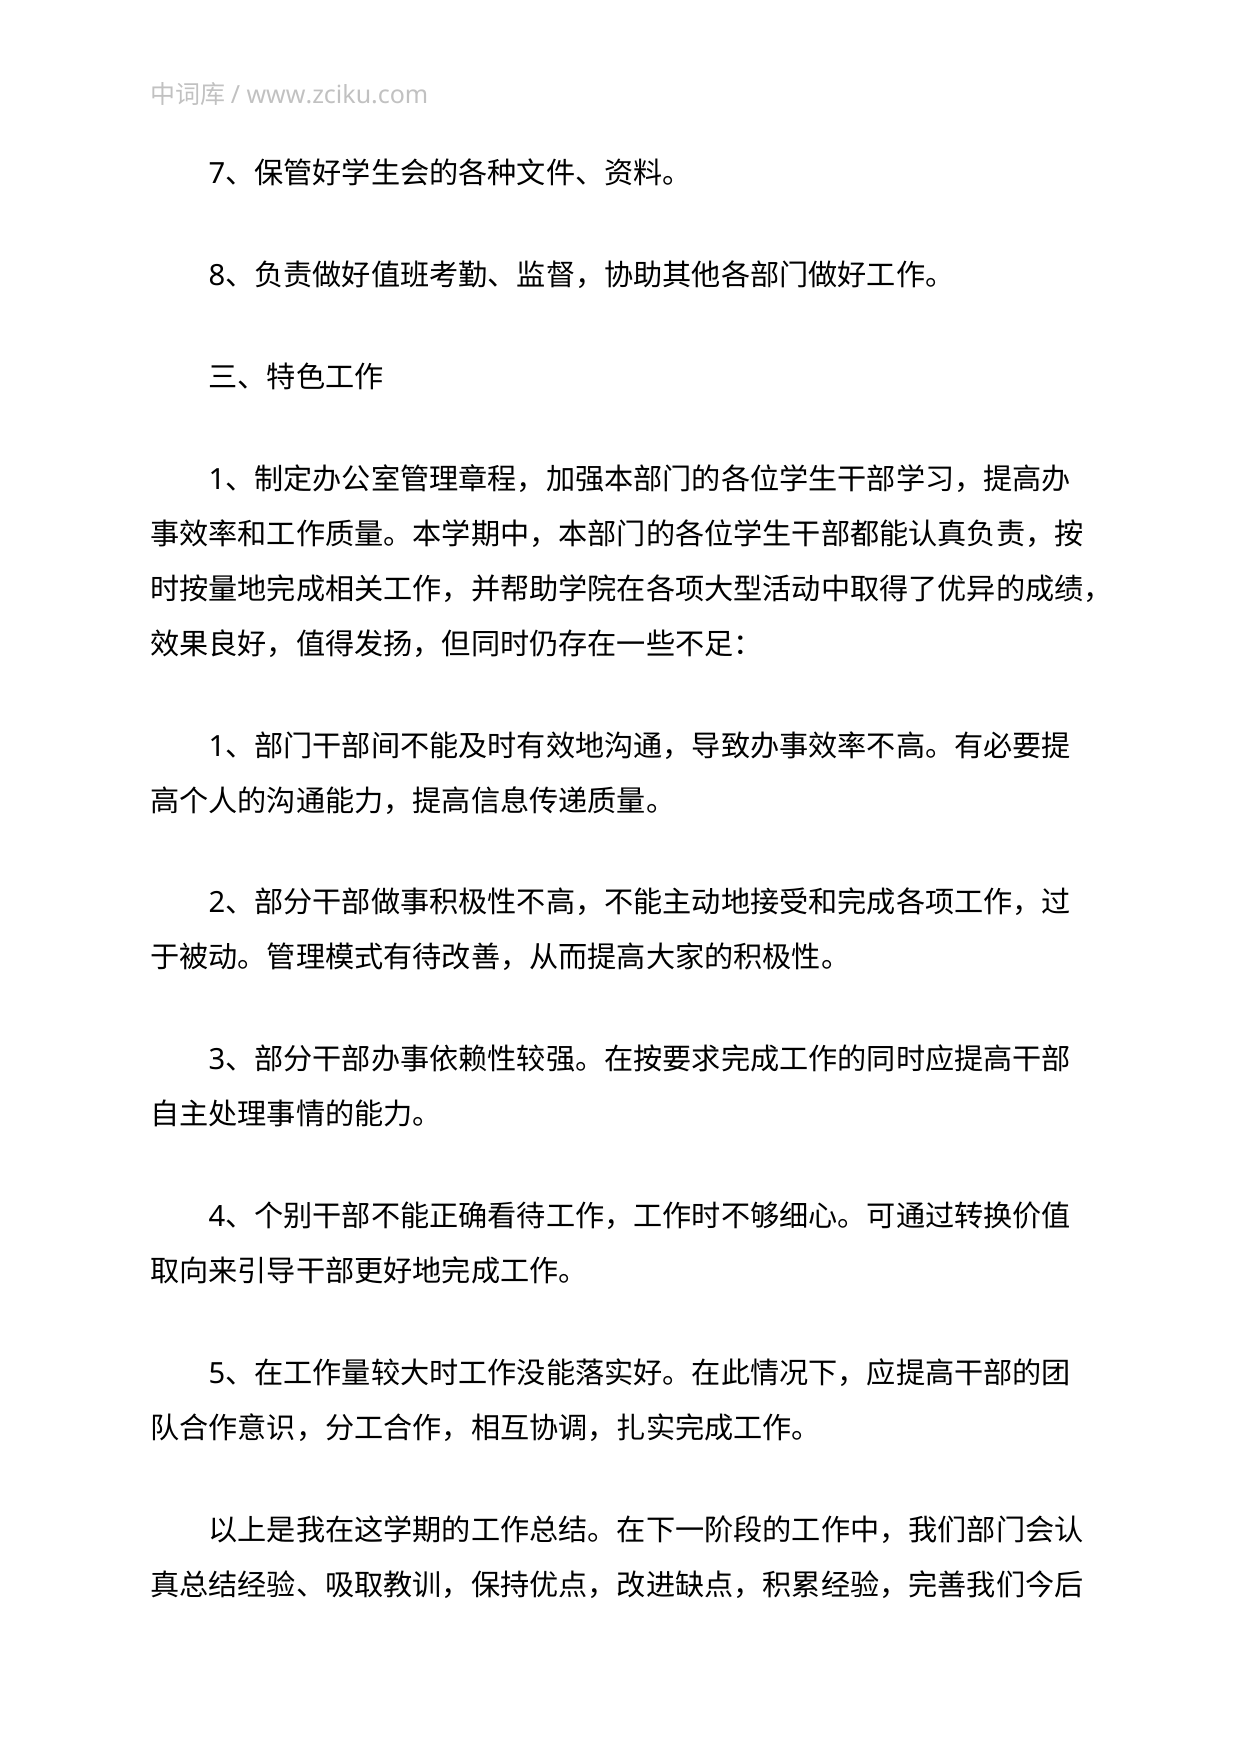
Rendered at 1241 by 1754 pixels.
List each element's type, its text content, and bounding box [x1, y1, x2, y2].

text 3、部分干部办事依赖性较强。在按要求完成工作的同时应提高干部自主处理事情的能力。 [150, 1036, 1090, 1133]
text 7、保管好学生会的各种文件、资料。 [150, 150, 1090, 192]
text 4、个别干部不能正确看待工作，工作时不够细心。可通过转换价值取向来引导干部更好地完成工作。 [150, 1193, 1090, 1290]
text 8、负责做好值班考勤、监督，协助其他各部门做好工作。 [150, 252, 1090, 294]
text 1、部门干部间不能及时有效地沟通，导致办事效率不高。有必要提高个人的沟通能力，提高信息传递质量。 [150, 722, 1090, 819]
text 三、特色工作 [150, 354, 1090, 396]
text 2、部分干部做事积极性不高，不能主动地接受和完成各项工作，过于被动。管理模式有待改善，从而提高大家的积极性。 [150, 879, 1090, 976]
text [150, 1506, 1090, 1603]
text 5、在工作量较大时工作没能落实好。在此情况下，应提高干部的团队合作意识，分工合作，相互协调，扎实完成工作。 [150, 1349, 1090, 1447]
text 1、制定办公室管理章程，加强本部门的各位学生干部学习，提高办事效率和工作质量。本学期中，本部门的各位学生干部都能认真负责，按时按量地完成相关工作，并帮助学院在各项大型活动中取得了优异的成绩，效果良好，值得发扬，但同时仍存在一些不足： [150, 456, 1090, 663]
